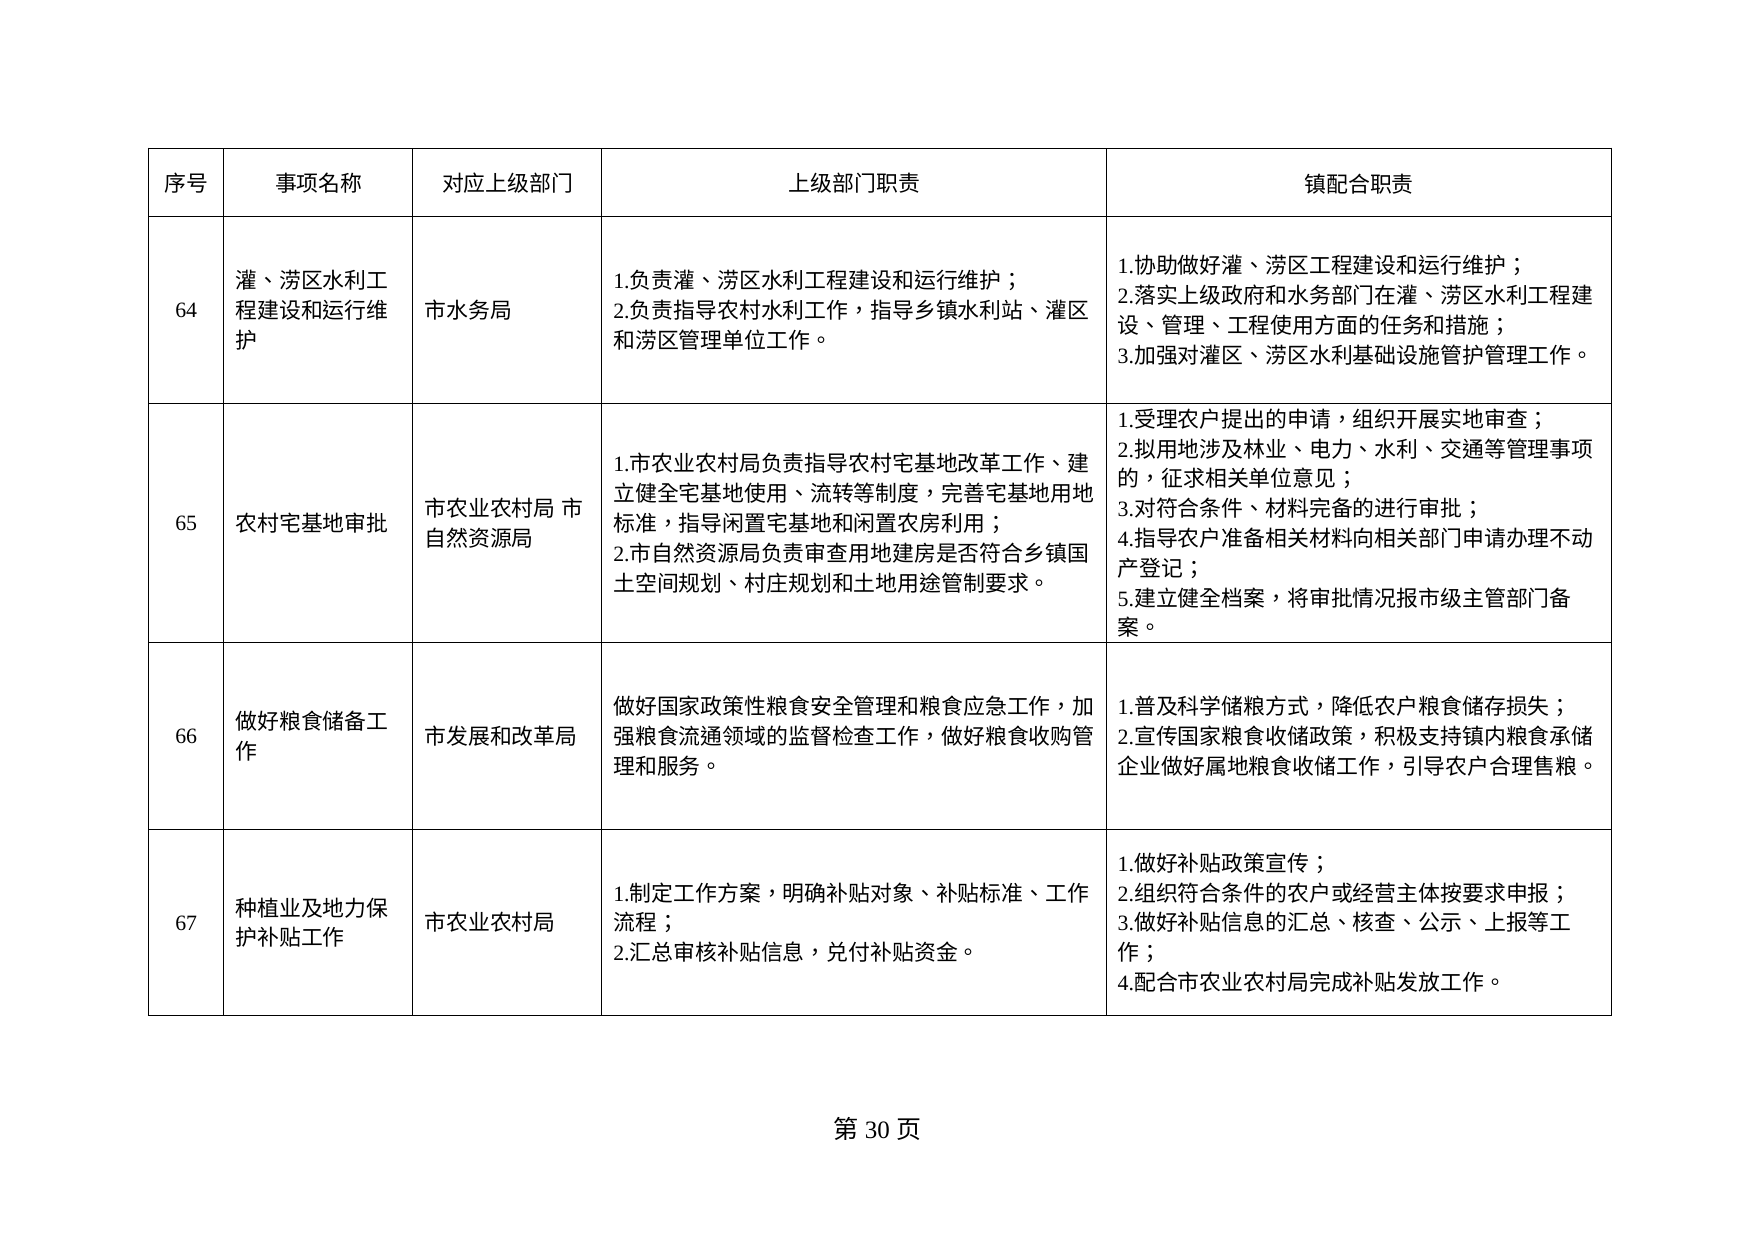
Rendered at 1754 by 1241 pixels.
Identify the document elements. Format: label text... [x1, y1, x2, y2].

table_cell 1.做好补贴政策宣传； 2.组织符合条件的农户或经营主体按要求申报； 3.做好补贴信息的汇总、核查、公示、上报等工作； 4.配合市农业农村局完成补贴发放工作。 [1107, 830, 1611, 1015]
table_cell 1.负责灌、涝区水利工程建设和运行维护； 2.负责指导农村水利工作，指导乡镇水利站、灌区和涝区管理单位工作。 [602, 217, 1106, 403]
table_cell 1.协助做好灌、涝区工程建设和运行维护； 2.落实上级政府和水务部门在灌、涝区水利工程建设、管理、工程使用方面的任务和措施； 3.加强对灌区、涝区水利基础设施管护管理工作。 [1107, 217, 1611, 403]
table_cell 64 [149, 217, 223, 403]
table_header 序号 [149, 149, 223, 216]
table_cell 1.制定工作方案，明确补贴对象、补贴标准、工作流程； 2.汇总审核补贴信息，兑付补贴资金。 [602, 830, 1106, 1015]
table_cell 市农业农村局 市自然资源局 [413, 404, 601, 642]
table_cell 市农业农村局 [413, 830, 601, 1015]
table_cell 1.受理农户提出的申请，组织开展实地审查； 2.拟用地涉及林业、电力、水利、交通等管理事项的，征求相关单位意见； 3.对符合条件、材料完备的进行审批； 4.指导农户准备相关材料向相关部门申请办理不动产登记； 5.建立健全档案，将审批情况报市级主管部门备案。 [1107, 404, 1611, 642]
table_cell 灌、涝区水利工程建设和运行维护 [224, 217, 412, 403]
table_cell 66 [149, 643, 223, 828]
table_cell 做好国家政策性粮食安全管理和粮食应急工作，加强粮食流通领域的监督检查工作，做好粮食收购管理和服务。 [602, 643, 1106, 828]
table_cell 种植业及地力保护补贴工作 [224, 830, 412, 1015]
table_cell 市水务局 [413, 217, 601, 403]
table_cell 67 [149, 830, 223, 1015]
table_header 镇配合职责 [1107, 149, 1611, 216]
table_cell 1.普及科学储粮方式，降低农户粮食储存损失； 2.宣传国家粮食收储政策，积极支持镇内粮食承储企业做好属地粮食收储工作，引导农户合理售粮。 [1107, 643, 1611, 828]
table_cell 做好粮食储备工作 [224, 643, 412, 828]
table_cell 农村宅基地审批 [224, 404, 412, 642]
table_header 上级部门职责 [602, 149, 1106, 216]
table_cell 1.市农业农村局负责指导农村宅基地改革工作、建立健全宅基地使用、流转等制度，完善宅基地用地标准，指导闲置宅基地和闲置农房利用； 2.市自然资源局负责审查用地建房是否符合乡镇国土空间规划、村庄规划和土地用途管制要求。 [602, 404, 1106, 642]
table_cell 65 [149, 404, 223, 642]
table_header 对应上级部门 [413, 149, 601, 216]
table_cell 市发展和改革局 [413, 643, 601, 828]
table_header 事项名称 [224, 149, 412, 216]
